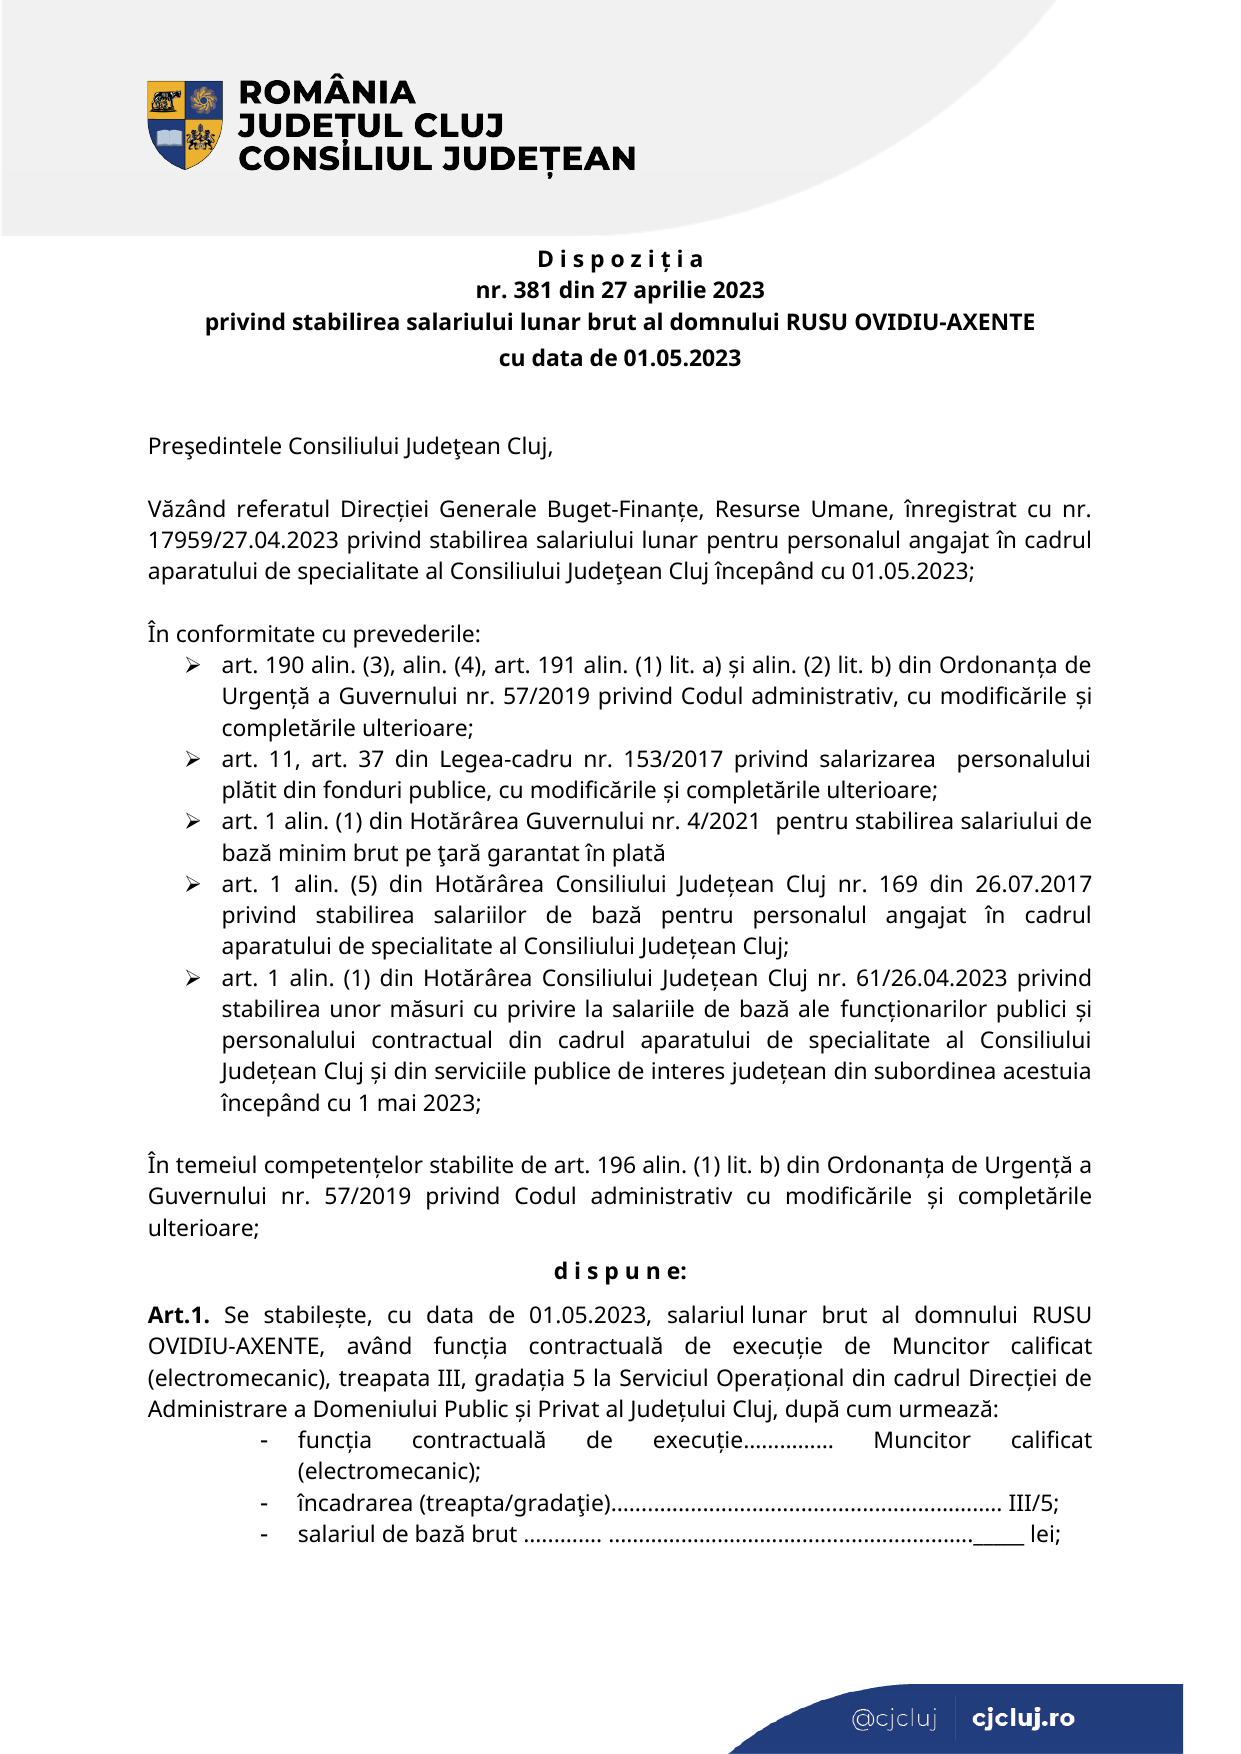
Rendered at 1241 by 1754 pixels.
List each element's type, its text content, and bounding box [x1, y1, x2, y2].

list salariul de bază brut …...……. ……………….…………........................….._____ lei; [260, 1518, 1093, 1549]
list art. 1 alin. (1) din Hotărârea Guvernului nr. 4/2021 pentru stabilirea salariului de bază minim brut pe ţară garantat în plată [184, 805, 1093, 868]
list art. 190 alin. (3), alin. (4), art. 191 alin. (1) lit. a) şi alin. (2) lit. b) din Ordonanța de Urgență a Guvernului nr. 57/2019 privind Codul administrativ, cu modificările și completările ulterioare; [184, 649, 1093, 743]
text nr. 381 din 27 aprilie 2023 [148, 274, 1093, 306]
text În temeiul competențelor stabilite de art. 196 alin. (1) lit. b) din Ordonanța de Urgență a Guvernului nr. 57/2019 privind Codul administrativ cu modificările și completările ulterioare; [148, 1149, 1093, 1243]
list art. 1 alin. (5) din Hotărârea Consiliului Județean Cluj nr. 169 din 26.07.2017 privind stabilirea salariilor de bază pentru personalul angajat în cadrul aparatului de specialitate al Consiliului Județean Cluj; [184, 868, 1093, 962]
list funcția contractuală de execuție…………… Muncitor calificat (electromecanic); [260, 1424, 1093, 1487]
picture [147, 73, 635, 179]
text privind stabilirea salariului lunar brut al domnului RUSU OVIDIU-AXENTE [148, 306, 1093, 337]
list art. 11, art. 37 din Legea-cadru nr. 153/2017 privind salarizarea personalului plătit din fonduri publice, cu modificările și completările ulterioare; [184, 743, 1093, 805]
list art. 1 alin. (1) din Hotărârea Consiliului Județean Cluj nr. 61/26.04.2023 privind stabilirea unor măsuri cu privire la salariile de bază ale funcţionarilor publici şi personalului contractual din cadrul aparatului de specialitate al Consiliului Județean Cluj și din serviciile publice de interes judeţean din subordinea acestuia începând cu 1 mai 2023; [184, 962, 1093, 1118]
text În conformitate cu prevederile: [148, 618, 1093, 649]
list încadrarea (treapta/gradaţie)…..................................................……….. III/5; [260, 1487, 1093, 1518]
text cu data de 01.05.2023 [148, 342, 1093, 373]
text d i s p u n e: [148, 1255, 1093, 1287]
picture [727, 1684, 1184, 1754]
text Văzând referatul Direcţiei Generale Buget-Finanţe, Resurse Umane, înregistrat cu nr. 17959/27.04.2023 privind stabilirea salariului lunar pentru personalul angajat în cadrul aparatului de specialitate al Consiliului Judeţean Cluj începând cu 01.05.2023; [148, 493, 1093, 587]
text D i s p o z i ț i a [148, 243, 1093, 274]
text Preşedintele Consiliului Judeţean Cluj, [148, 430, 1093, 462]
text Art.1. Se stabilește, cu data de 01.05.2023, salariul lunar brut al domnului RUSU OVIDIU-AXENTE, având funcția contractuală de execuție de Muncitor calificat (electromecanic), treapata III, gradația 5 la Serviciul Operațional din cadrul Direcției de Administrare a Domeniului Public și Privat al Județului Cluj, după cum urmează: [148, 1299, 1093, 1424]
